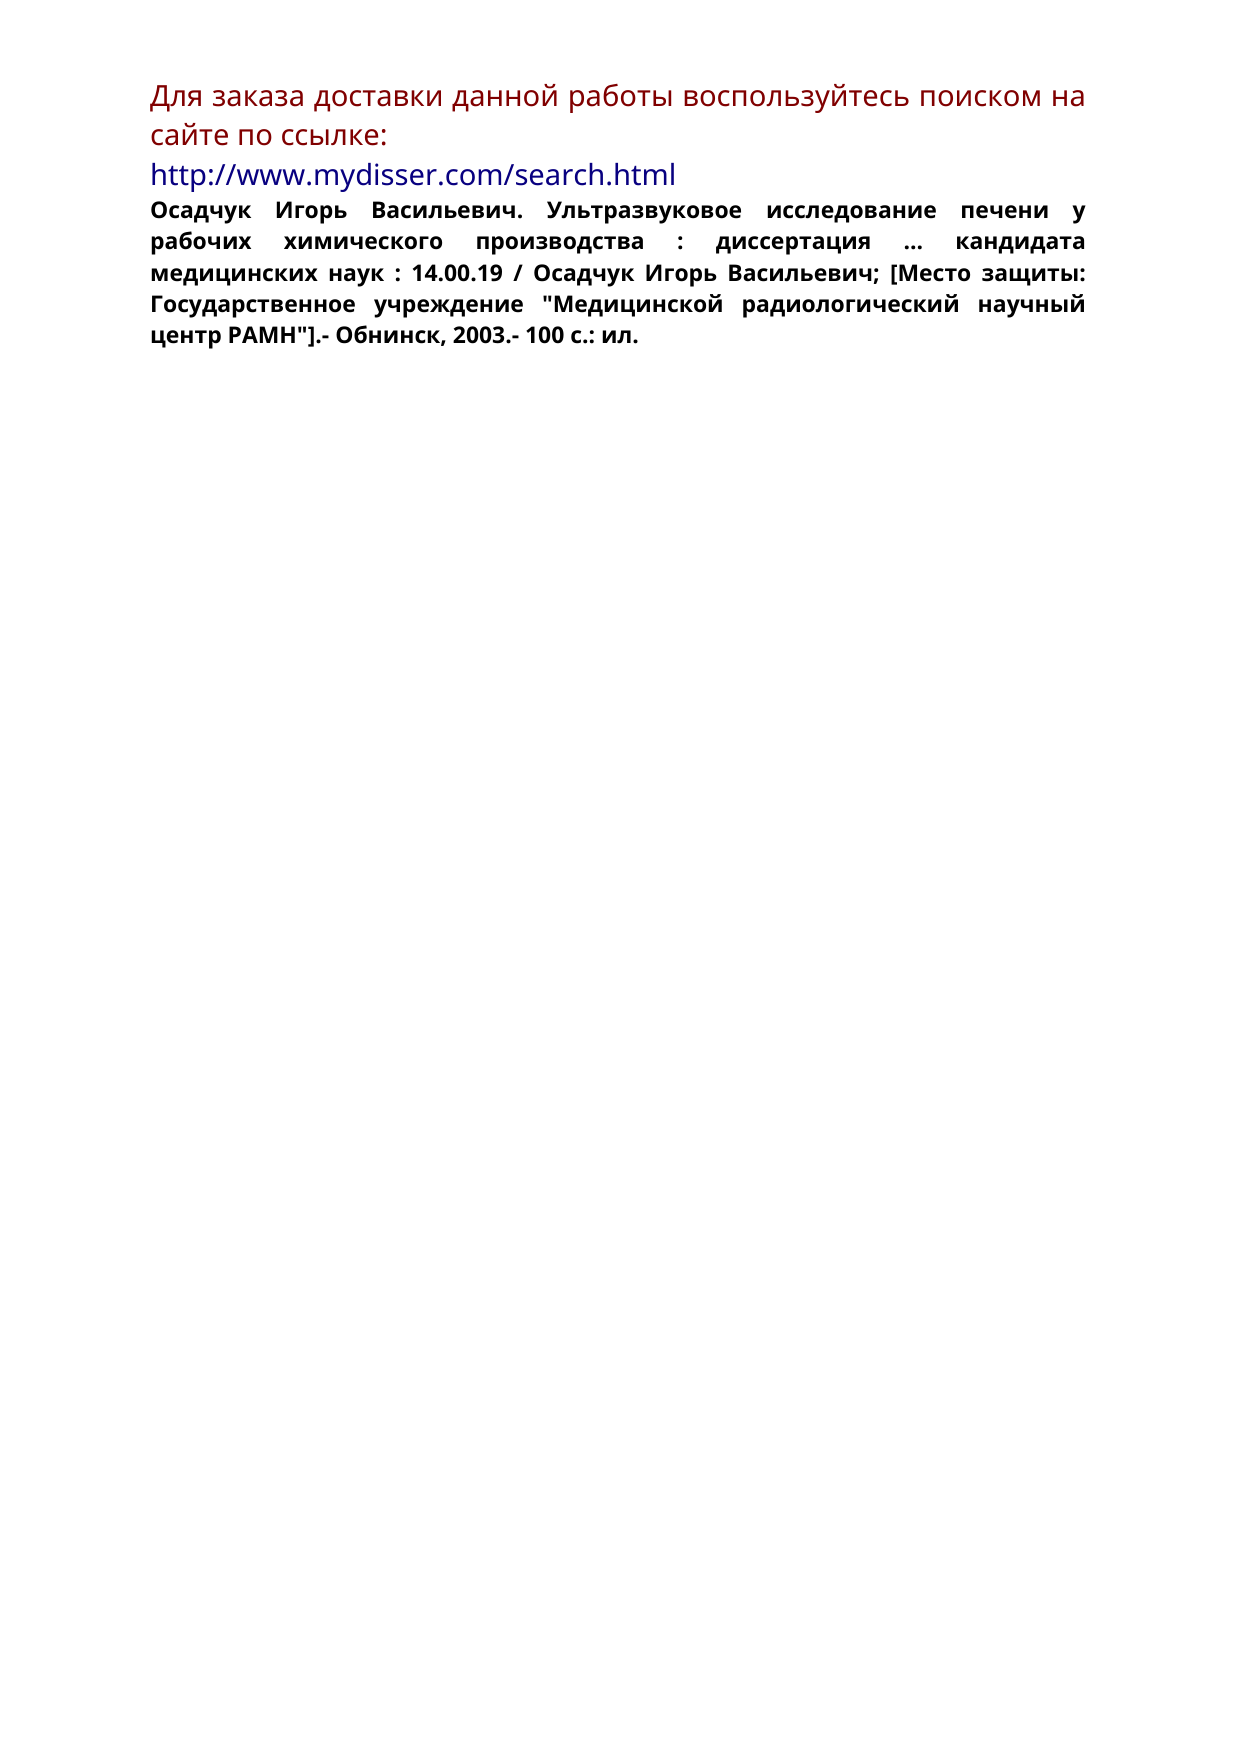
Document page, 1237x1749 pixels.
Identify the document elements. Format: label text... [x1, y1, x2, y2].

text Осадчук Игорь Васильевич. Ультразвуковое исследование печени у рабочих химического производства : диссертация ... кандидата медицинских наук : 14.00.19 / Осадчук Игорь Васильевич; [Место защиты: Государственное учреждение "Медицинской радиологический научный центр РАМН"].- Обнинск, 2003.- 100 с.: ил. [150, 194, 1086, 350]
